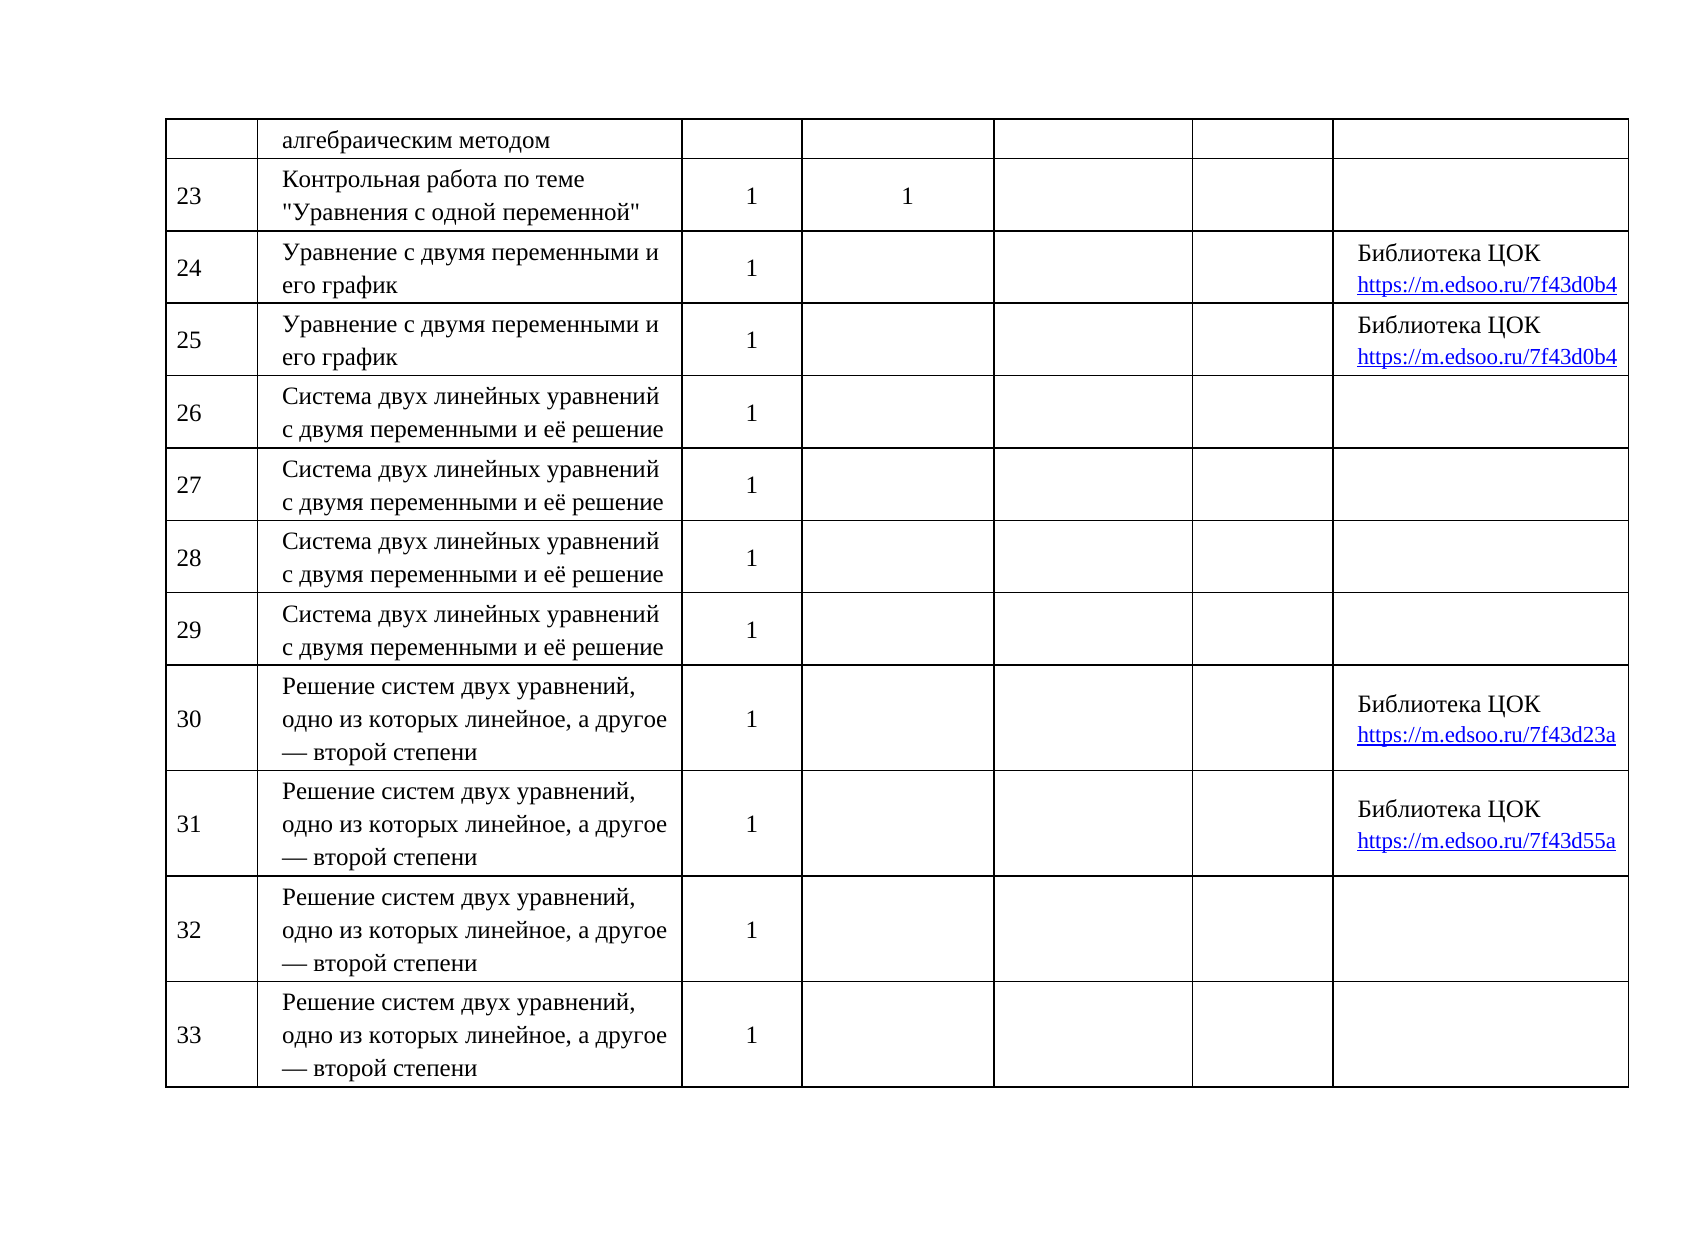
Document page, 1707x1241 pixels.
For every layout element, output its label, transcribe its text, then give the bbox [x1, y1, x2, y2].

table_cell [995, 376, 1192, 447]
table_cell Система двух линейных уравнений с двумя переменными и её решение [258, 593, 681, 664]
table_cell [1193, 376, 1332, 447]
table_cell 22 [167, 120, 257, 157]
table_cell [1334, 877, 1628, 981]
table_cell [1193, 449, 1332, 519]
table_cell [995, 771, 1192, 875]
table_cell [1193, 232, 1332, 302]
table_cell [995, 982, 1192, 1086]
table_cell Система двух линейных уравнений с двумя переменными и её решение [258, 376, 681, 447]
table_cell [995, 449, 1192, 519]
table_cell [995, 232, 1192, 302]
table_cell 1 [683, 120, 801, 157]
table_cell [1334, 593, 1628, 664]
table_cell 1 [683, 593, 801, 664]
table_cell 1 [683, 449, 801, 519]
table_cell Библиотека ЦОК https://m.edsoo.ru/7f43d0b4 [1334, 232, 1628, 302]
table_cell [995, 120, 1192, 157]
table_cell Библиотека ЦОК https://m.edsoo.ru/7f43d55a [1334, 771, 1628, 875]
table_cell [803, 877, 993, 981]
table_cell [1193, 877, 1332, 981]
table_cell [803, 593, 993, 664]
table_cell 1 [683, 771, 801, 875]
table_cell [1193, 982, 1332, 1086]
table_cell [803, 666, 993, 770]
table_cell [1334, 376, 1628, 447]
table_cell [1334, 159, 1628, 230]
table_cell Контрольная работа по теме "Уравнения с одной переменной" [258, 159, 681, 230]
table_cell Уравнение с двумя переменными и его график [258, 304, 681, 375]
table_cell 24 [167, 232, 257, 302]
table_cell 30 [167, 666, 257, 770]
table_cell Решение систем двух уравнений, одно из которых линейное, а другое — второй степени [258, 771, 681, 875]
table_cell [1334, 449, 1628, 519]
table_cell [1193, 120, 1332, 157]
table_cell [995, 521, 1192, 592]
table_cell 1 [683, 666, 801, 770]
table_cell 28 [167, 521, 257, 592]
table_cell Решение систем двух уравнений, одно из которых линейное, а другое — второй степени [258, 877, 681, 981]
table_cell Система двух линейных уравнений с двумя переменными и её решение [258, 449, 681, 519]
table_cell 1 [803, 159, 993, 230]
table_cell [803, 376, 993, 447]
table_cell [1334, 521, 1628, 592]
table_cell [1193, 771, 1332, 875]
table_cell 1 [683, 982, 801, 1086]
table_cell Библиотека ЦОК https://m.edsoo.ru/7f43d0b4 [1334, 304, 1628, 375]
table_cell [803, 120, 993, 157]
table_cell 29 [167, 593, 257, 664]
table_cell [803, 232, 993, 302]
table_cell [803, 521, 993, 592]
table_cell [1193, 159, 1332, 230]
table_cell [803, 982, 993, 1086]
table_cell [995, 666, 1192, 770]
table_cell [995, 593, 1192, 664]
table_cell [995, 877, 1192, 981]
table_cell 31 [167, 771, 257, 875]
table_cell 1 [683, 159, 801, 230]
table_cell [1193, 304, 1332, 375]
table_cell [995, 159, 1192, 230]
table_cell 25 [167, 304, 257, 375]
table_cell [803, 449, 993, 519]
table_cell 1 [683, 232, 801, 302]
table_cell Система двух линейных уравнений с двумя переменными и её решение [258, 521, 681, 592]
table_cell [1193, 666, 1332, 770]
table_cell 32 [167, 877, 257, 981]
table_cell [1334, 120, 1628, 157]
table_cell [1193, 593, 1332, 664]
table_cell 1 [683, 304, 801, 375]
table_cell Решение систем двух уравнений, одно из которых линейное, а другое — второй степени [258, 666, 681, 770]
table_cell Решение систем двух уравнений, одно из которых линейное, а другое — второй степени [258, 982, 681, 1086]
table_cell [1193, 521, 1332, 592]
table_cell 23 [167, 159, 257, 230]
table_cell [995, 304, 1192, 375]
table_cell 27 [167, 449, 257, 519]
table_cell 1 [683, 877, 801, 981]
table_cell 1 [683, 521, 801, 592]
table_cell 26 [167, 376, 257, 447]
table_cell [803, 771, 993, 875]
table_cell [258, 120, 681, 157]
table_cell 1 [683, 376, 801, 447]
table_cell Уравнение с двумя переменными и его график [258, 232, 681, 302]
table_cell Библиотека ЦОК https://m.edsoo.ru/7f43d23a [1334, 666, 1628, 770]
table_cell [1334, 982, 1628, 1086]
table_cell 33 [167, 982, 257, 1086]
table_cell [803, 304, 993, 375]
